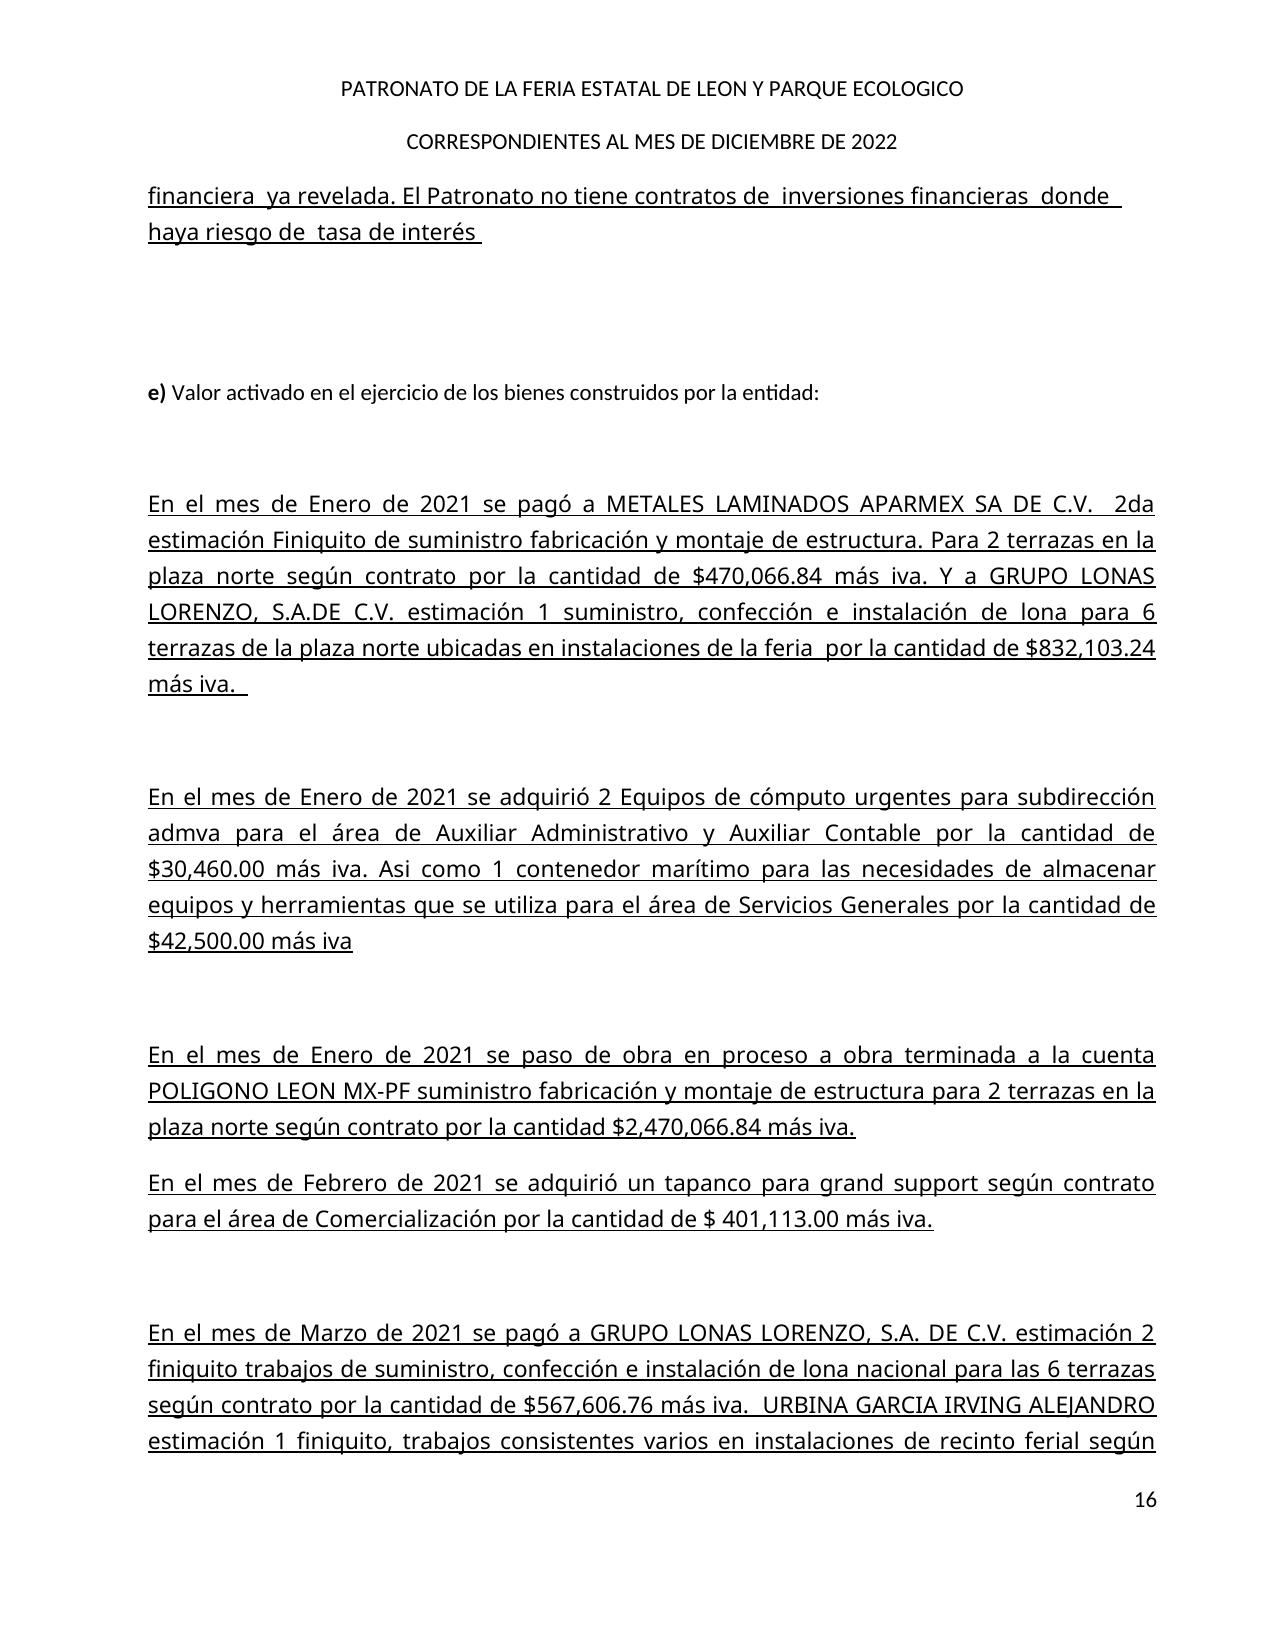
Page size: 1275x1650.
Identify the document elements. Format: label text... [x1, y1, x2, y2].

text En el mes de Enero de 2021 se paso de obra en proceso a obra terminada a la cuenta POLIGONO LEON MX-PF suministro fabricación y montaje de estructura para 2 terrazas en la plaza norte según contrato por la cantidad $2,470,066.84 más iva. [148, 1039, 1157, 1142]
text En el mes de Enero de 2021 se adquirió 2 Equipos de cómputo urgentes para subdirección admva para el área de Auxiliar Administrativo y Auxiliar Contable por la cantidad de $30,460.00 más iva. Asi como 1 contenedor marítimo para las necesidades de almacenar equipos y herramientas que se utiliza para el área de Servicios Generales por la cantidad de $42,500.00 más iva [148, 781, 1157, 844]
text En el mes de Febrero de 2021 se adquirió un tapanco para grand support según contrato para el área de Comercialización por la cantidad de $ 401,113.00 más iva. [148, 1167, 1157, 1234]
text En el mes de Enero de 2021 se adquirió 2 Equipos de cómputo urgentes para subdirección admva para el área de Auxiliar Administrativo y Auxiliar Contable por la cantidad de $30,460.00 más iva. Asi como 1 contenedor marítimo para las necesidades de almacenar equipos y herramientas que se utiliza para el área de Servicios Generales por la cantidad de $42,500.00 más iva [148, 917, 1157, 956]
text En el mes de Enero de 2021 se adquirió 2 Equipos de cómputo urgentes para subdirección admva para el área de Auxiliar Administrativo y Auxiliar Contable por la cantidad de $30,460.00 más iva. Asi como 1 contenedor marítimo para las necesidades de almacenar equipos y herramientas que se utiliza para el área de Servicios Generales por la cantidad de $42,500.00 más iva [148, 881, 1157, 916]
text En el mes de Enero de 2021 se pagó a METALES LAMINADOS APARMEX SA DE C.V. 2da estimación Finiquito de suministro fabricación y montaje de estructura. Para 2 terrazas en la plaza norte según contrato por la cantidad de $470,066.84 más iva. Y a GRUPO LONAS LORENZO, S.A.DE C.V. estimación 1 suministro, confección e instalación de lona para 6 terrazas de la plaza norte ubicadas en instalaciones de la feria por la cantidad de $832,103.24 más iva. [148, 624, 1157, 699]
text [148, 1417, 1157, 1456]
text En el mes de Enero de 2021 se adquirió 2 Equipos de cómputo urgentes para subdirección admva para el área de Auxiliar Administrativo y Auxiliar Contable por la cantidad de $30,460.00 más iva. Asi como 1 contenedor marítimo para las necesidades de almacenar equipos y herramientas que se utiliza para el área de Servicios Generales por la cantidad de $42,500.00 más iva [148, 845, 1157, 880]
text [148, 179, 1157, 247]
text e) Valor activado en el ejercicio de los bienes construidos por la entidad: [148, 378, 1157, 406]
text En el mes de Enero de 2021 se pagó a METALES LAMINADOS APARMEX SA DE C.V. 2da estimación Finiquito de suministro fabricación y montaje de estructura. Para 2 terrazas en la plaza norte según contrato por la cantidad de $470,066.84 más iva. Y a GRUPO LONAS LORENZO, S.A.DE C.V. estimación 1 suministro, confección e instalación de lona para 6 terrazas de la plaza norte ubicadas en instalaciones de la feria por la cantidad de $832,103.24 más iva. [148, 488, 1157, 622]
